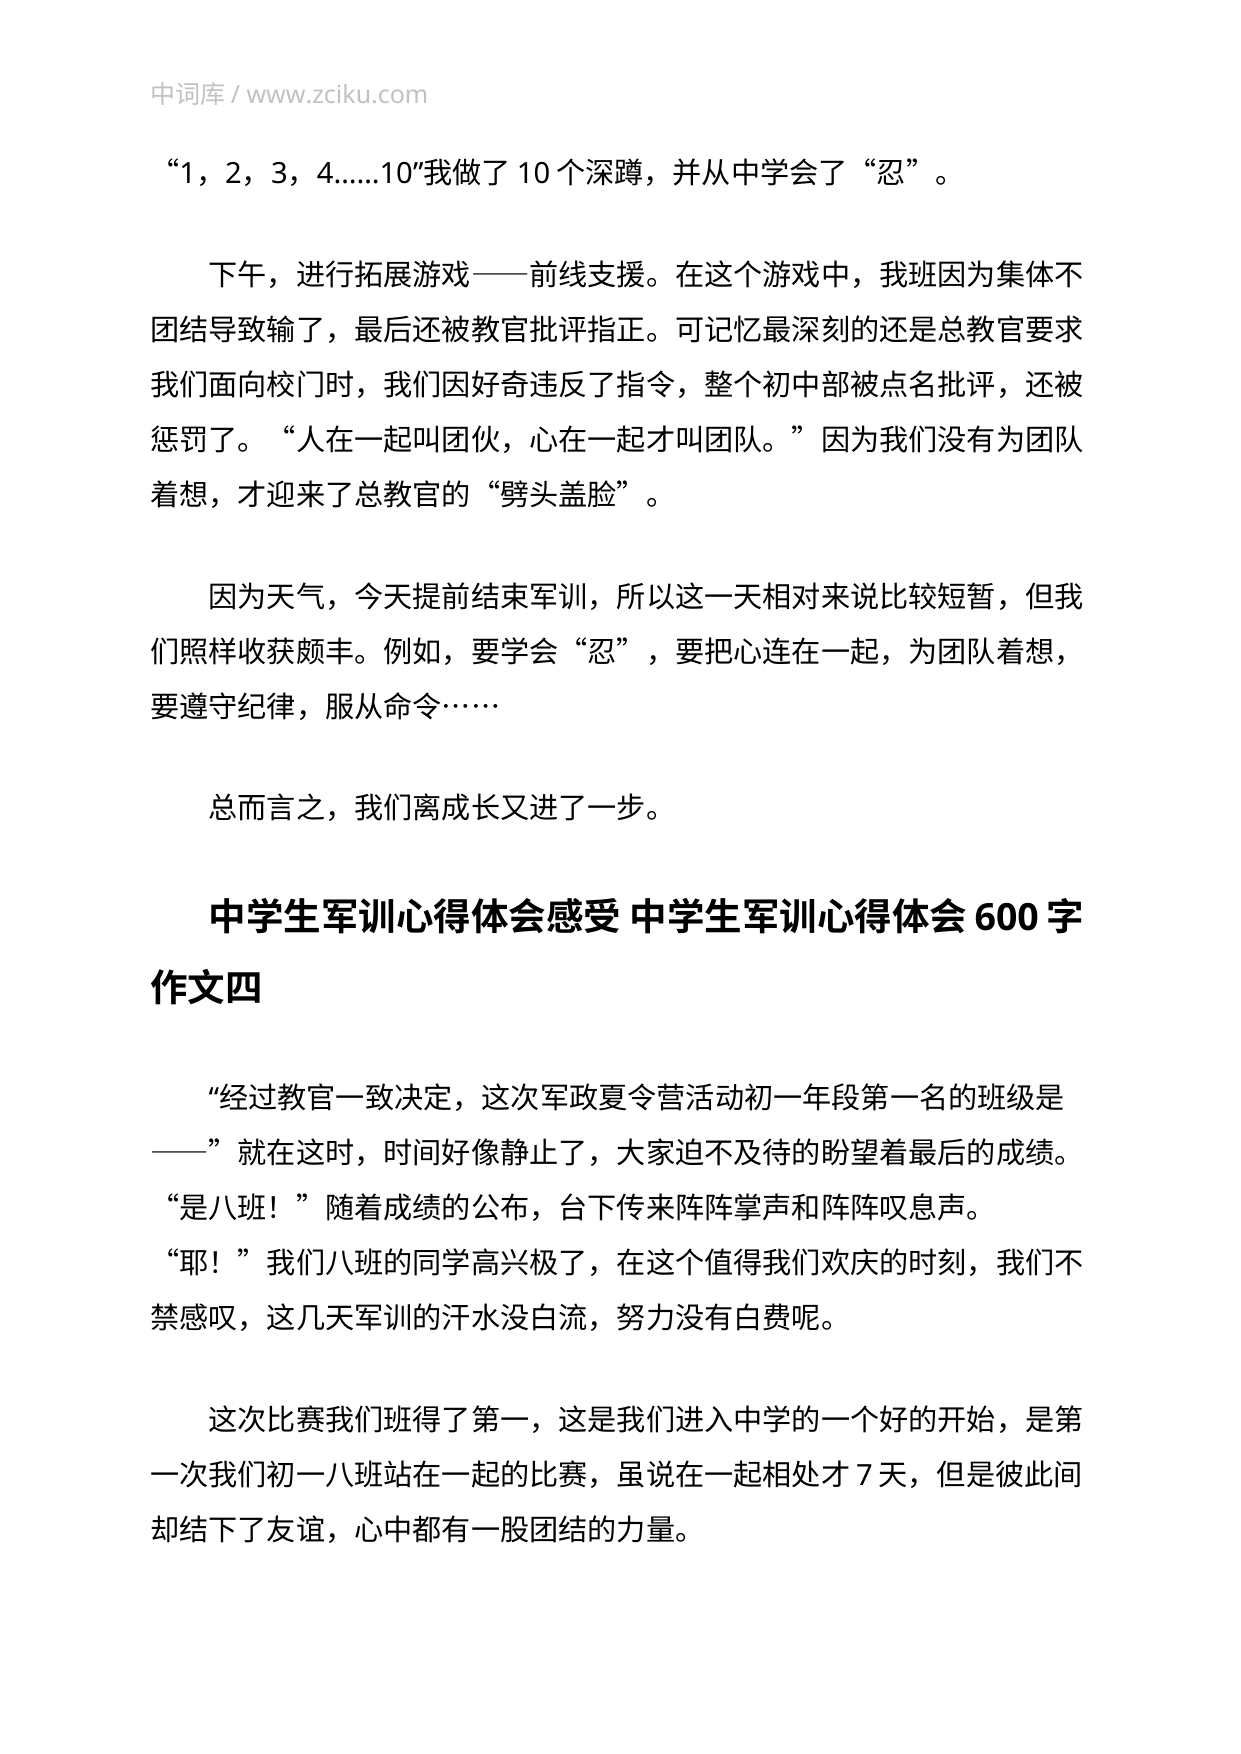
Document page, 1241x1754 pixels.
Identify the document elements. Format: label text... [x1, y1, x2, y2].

text 总而言之，我们离成长又进了一步。 [150, 785, 1090, 827]
text “经过教官一致决定，这次军政夏令营活动初一年段第一名的班级是——”就在这时，时间好像静止了，大家迫不及待的盼望着最后的成绩。“是八班！”随着成绩的公布，台下传来阵阵掌声和阵阵叹息声。“耶！”我们八班的同学高兴极了，在这个值得我们欢庆的时刻，我们不禁感叹，这几天军训的汗水没白流，努力没有白费呢。 [150, 1075, 1090, 1337]
text 中学生军训心得体会感受 中学生军训心得体会600字作文四 [150, 887, 1090, 1012]
text 下午，进行拓展游戏——前线支援。在这个游戏中，我班因为集体不团结导致输了，最后还被教官批评指正。可记忆最深刻的还是总教官要求我们面向校门时，我们因好奇违反了指令，整个初中部被点名批评，还被惩罚了。“人在一起叫团伙，心在一起才叫团队。”因为我们没有为团队着想，才迎来了总教官的“劈头盖脸”。 [150, 252, 1090, 514]
text 这次比赛我们班得了第一，这是我们进入中学的一个好的开始，是第一次我们初一八班站在一起的比赛，虽说在一起相处才7天，但是彼此间却结下了友谊，心中都有一股团结的力量。 [150, 1396, 1090, 1548]
text 因为天气，今天提前结束军训，所以这一天相对来说比较短暂，但我们照样收获颇丰。例如，要学会“忍”，要把心连在一起，为团队着想，要遵守纪律，服从命令…… [150, 573, 1090, 725]
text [150, 150, 1090, 192]
